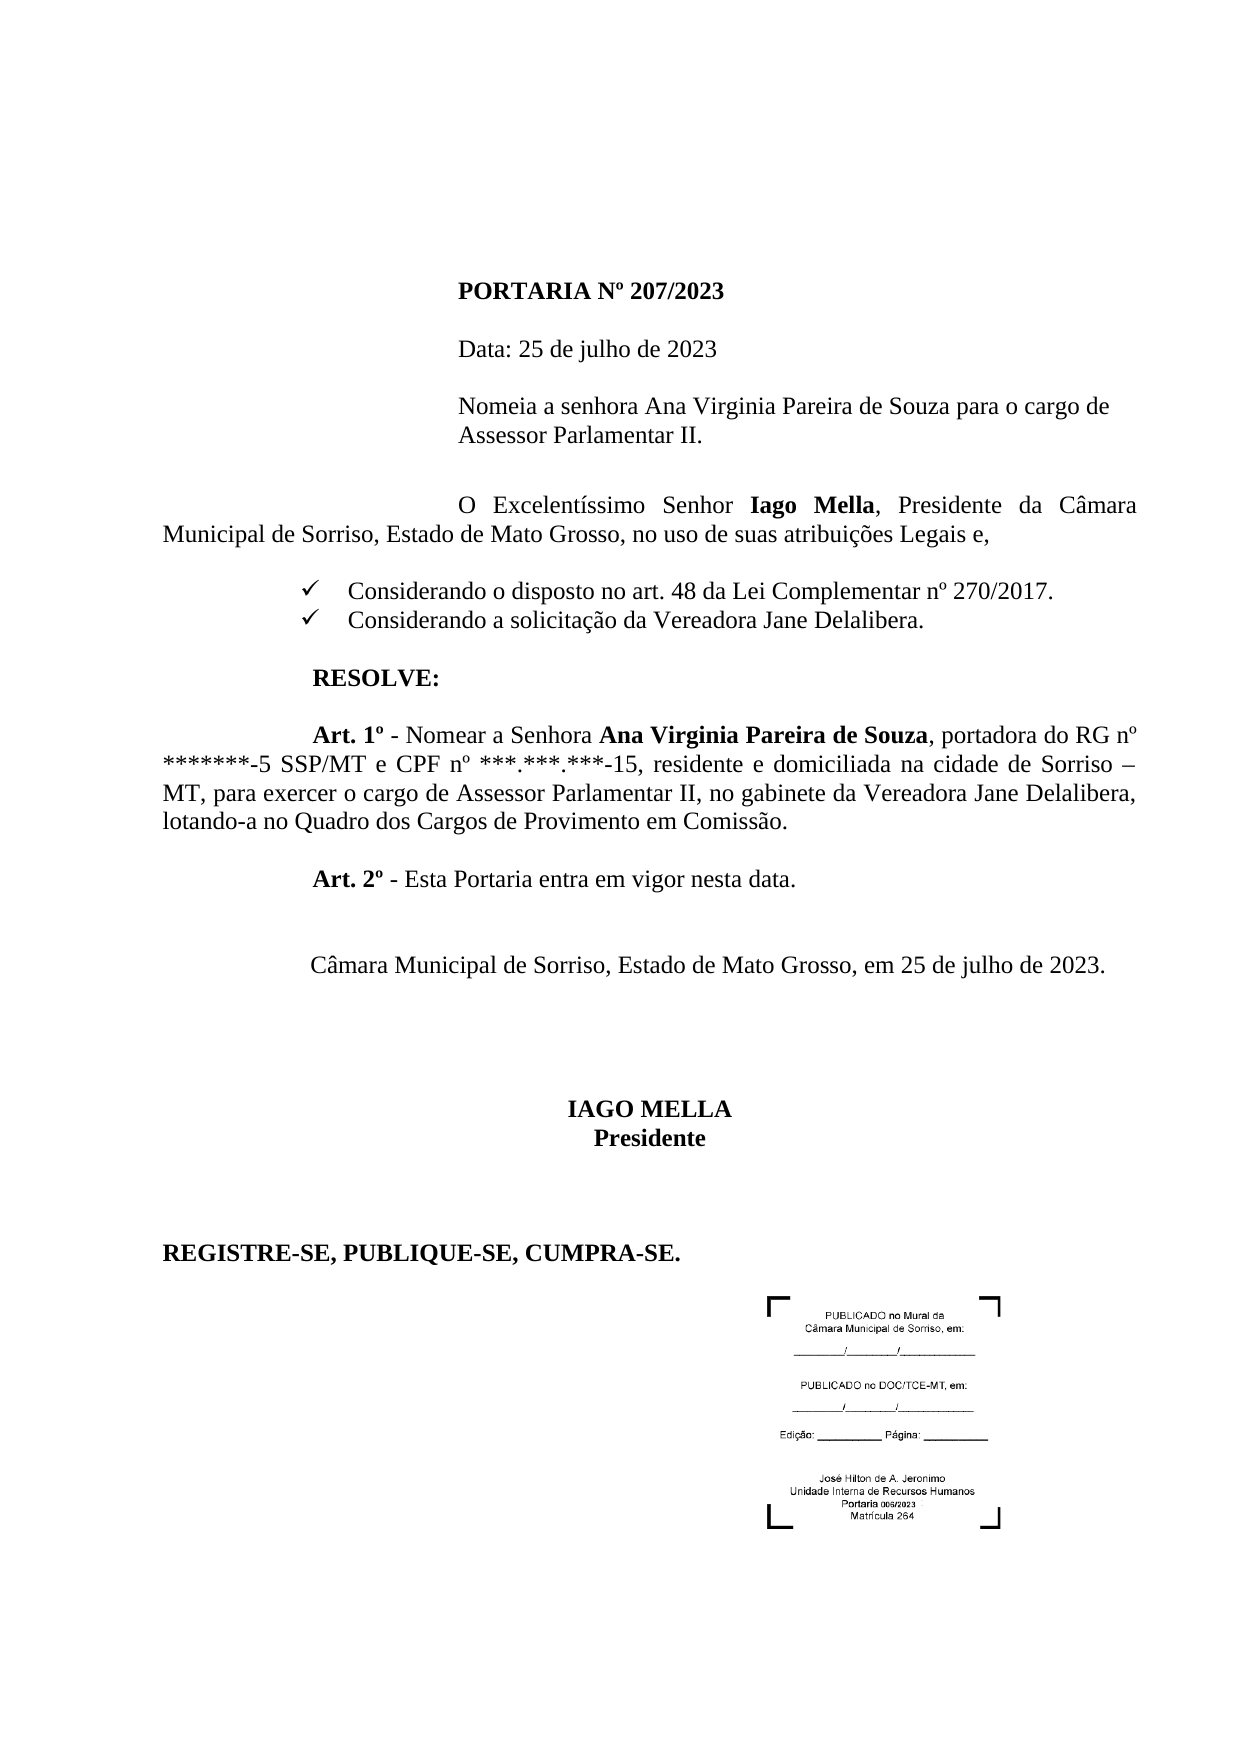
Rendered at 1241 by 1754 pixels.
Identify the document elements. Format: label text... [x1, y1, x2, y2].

text Nomeia a senhora Ana Virginia Pareira de Souza para o cargo de Assessor Parlamentar II. [458, 391, 1137, 449]
text O Excelentíssimo Senhor Iago Mella, Presidente da Câmara Municipal de Sorriso, Estado de Mato Grosso, no uso de suas atribuições Legais e, [162, 490, 1137, 548]
text RESOLVE: [162, 663, 1137, 691]
list Considerando o disposto no art. 48 da Lei Complementar nº 270/2017. [162, 576, 1137, 605]
text Art. 2º - Esta Portaria entra em vigor nesta data. [162, 864, 1137, 893]
text IAGO MELLA [162, 1094, 1137, 1123]
text Presidente [162, 1123, 1137, 1151]
picture [767, 1295, 1001, 1529]
text REGISTRE-SE, PUBLIQUE-SE, CUMPRA-SE. [162, 1238, 1137, 1266]
text Câmara Municipal de Sorriso, Estado de Mato Grosso, em 25 de julho de 2023. [162, 950, 1137, 979]
list Considerando a solicitação da Vereadora Jane Delalibera. [263, 605, 1137, 634]
text Art. 1º - Nomear a Senhora Ana Virginia Pareira de Souza, portadora do RG nº *******-5 SSP/MT e CPF nº ***.***.***-15, residente e domiciliada na cidade de Sorriso – MT, para exercer o cargo de Assessor Parlamentar II, no gabinete da Vereadora Jane Delalibera, lotando-a no Quadro dos Cargos de Provimento em Comissão. [162, 720, 1137, 835]
text Data: 25 de julho de 2023 [458, 334, 1137, 363]
subtitle PORTARIA Nº 207/2023 [458, 276, 1137, 305]
